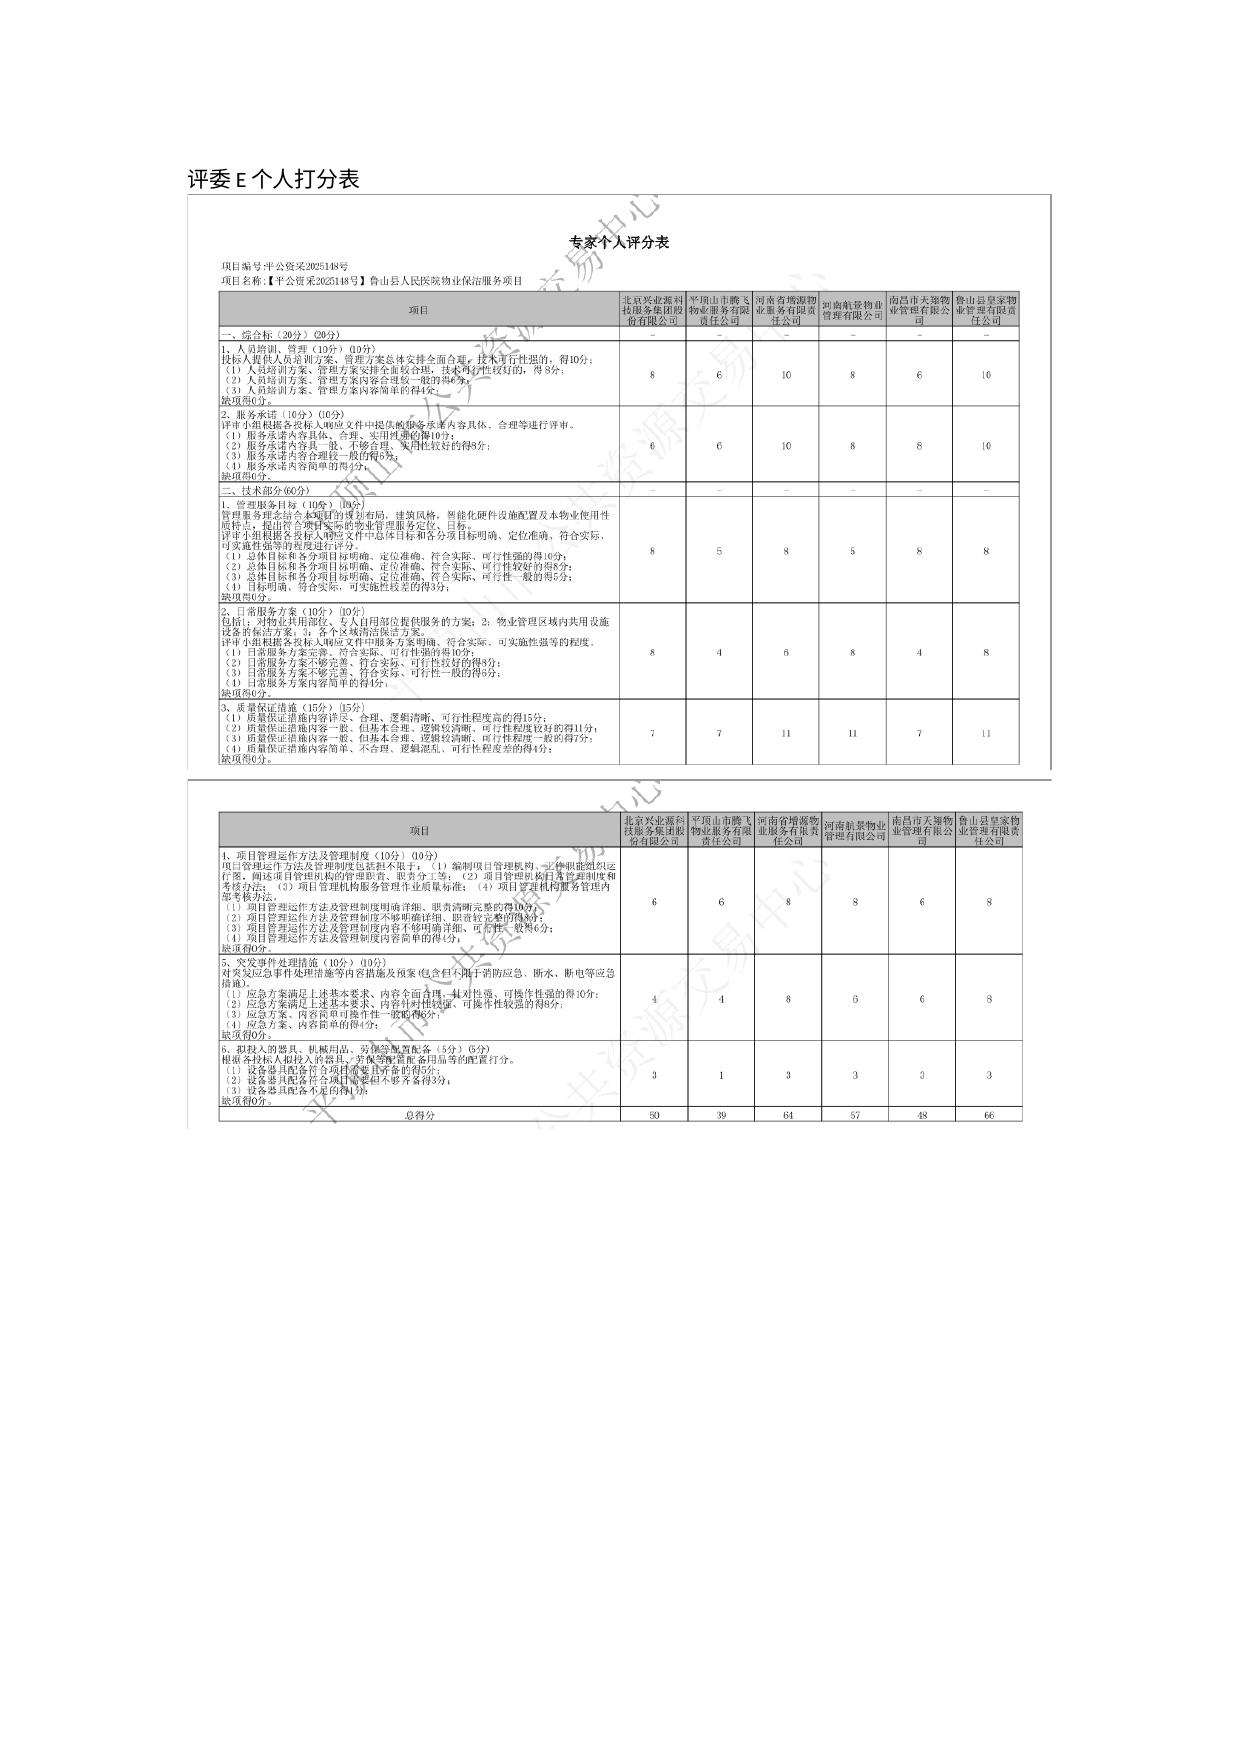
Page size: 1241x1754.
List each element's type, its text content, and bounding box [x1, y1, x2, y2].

picture [187, 194, 1052, 770]
text 评委E个人打分表 [187, 162, 1053, 194]
picture [187, 779, 1052, 1129]
